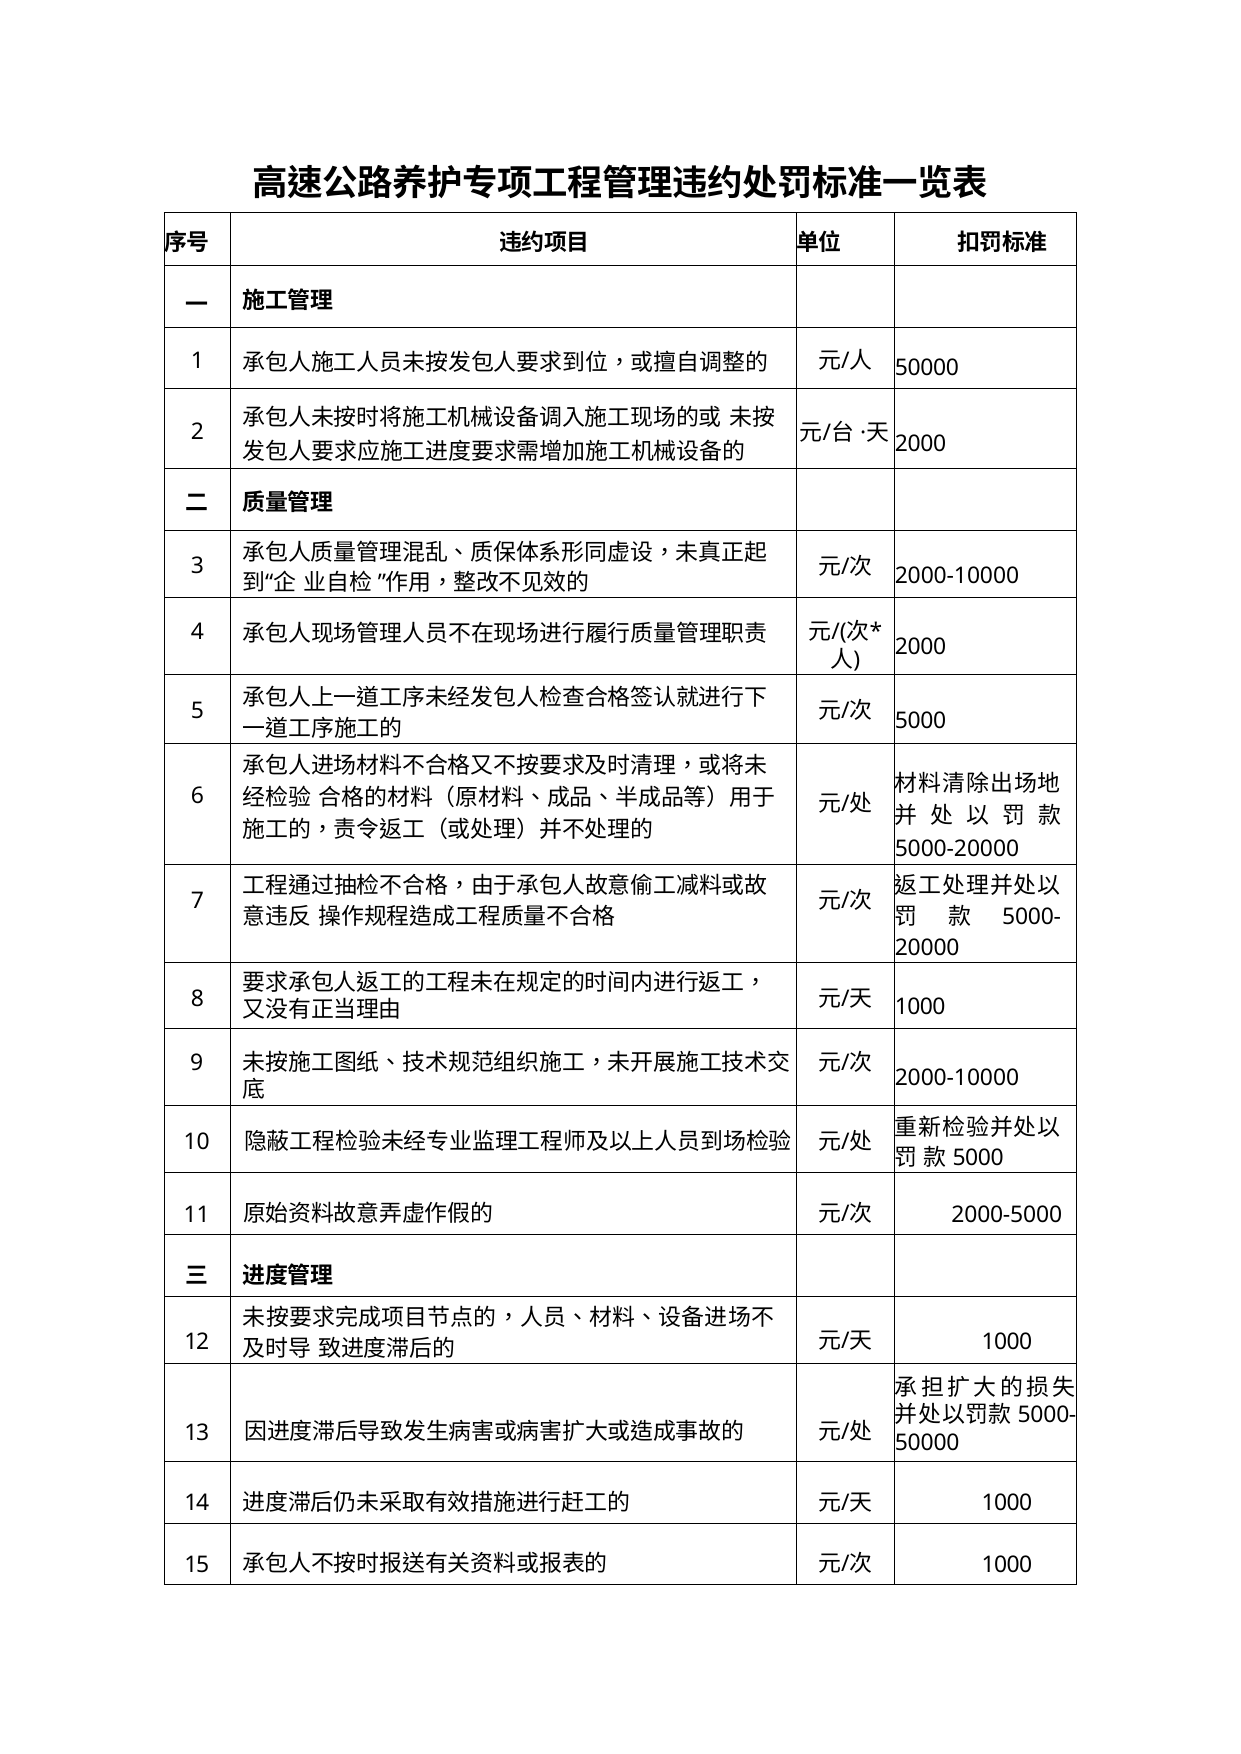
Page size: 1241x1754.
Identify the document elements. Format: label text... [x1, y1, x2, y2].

table_cell 进度滞后仍未采取有效措施进行赶工的 [231, 1462, 796, 1523]
table_cell 原始资料故意弄虚作假的 [231, 1173, 796, 1234]
table_cell 4 [165, 598, 230, 674]
table_cell 元/次 [797, 531, 894, 597]
table_cell 2000 [895, 389, 1076, 468]
table_header 违约项目 [231, 213, 796, 265]
table_cell 2000 [895, 598, 1076, 674]
table_cell 进度管理 [231, 1235, 796, 1296]
table_cell 承包人上一道工序未经发包人检查合格签认就进行下一道工序施工的 [231, 675, 796, 743]
table_cell 2 [165, 389, 230, 468]
table_cell 6 [165, 744, 230, 863]
table_cell 10 [165, 1106, 230, 1172]
table_cell 13 [165, 1364, 230, 1461]
table_cell 要求承包人返工的工程未在规定的时间内进行返工， 又没有正当理由 [231, 963, 796, 1027]
table_cell [797, 469, 894, 530]
table_cell 9 [165, 1029, 230, 1104]
table_cell 承包人施工人员未按发包人要求到位，或擅自调整的 [231, 328, 796, 388]
table_cell 元/处 [797, 1106, 894, 1172]
table_cell 3 [165, 531, 230, 597]
table_cell 5000 [895, 675, 1076, 743]
table_cell 元/次 [797, 865, 894, 962]
table_cell 5 [165, 675, 230, 743]
table_cell 未按施工图纸、技术规范组织施工，未开展施工技术交底 [231, 1029, 796, 1104]
table_header 单位 [797, 213, 894, 265]
table_cell 质量管理 [231, 469, 796, 530]
table_cell 元/处 [797, 1364, 894, 1461]
table_cell 11 [165, 1173, 230, 1234]
table_cell 一 [165, 266, 230, 326]
table_cell 因进度滞后导致发生病害或病害扩大或造成事故的 [231, 1364, 796, 1461]
table_cell [895, 266, 1076, 326]
table_cell 元/次 [797, 675, 894, 743]
table_cell 隐蔽工程检验未经专业监理工程师及以上人员到场检验 [231, 1106, 796, 1172]
text 高速公路养护专项工程管理违约处罚标准一览表 [70, 161, 1170, 204]
table_cell 施工管理 [231, 266, 796, 326]
table_cell 2000-10000 [895, 1029, 1076, 1104]
table_cell 元/天 [797, 1297, 894, 1363]
table_cell 元/(次*人) [797, 598, 894, 674]
table_cell 材料清除出场地并处以罚款5000-20000 [895, 744, 1076, 863]
table_cell 元/次 [797, 1029, 894, 1104]
table_cell 12 [165, 1297, 230, 1363]
table_cell 15 [165, 1524, 230, 1584]
table_cell 承包人现场管理人员不在现场进行履行质量管理职责 [231, 598, 796, 674]
table_cell [797, 266, 894, 326]
table_cell 50000 [895, 328, 1076, 388]
table_cell [797, 1235, 894, 1296]
table_cell 元/人 [797, 328, 894, 388]
table_cell 1000 [895, 1462, 1076, 1523]
table_cell 承包人未按时将施工机械设备调入施工现场的或 未按发包人要求应施工进度要求需增加施工机械设备的 [231, 389, 796, 468]
table_cell 承包人进场材料不合格又不按要求及时清理，或将未经检验 合格的材料（原材料、成品、半成品等）用于施工的，责令返工（或处理）并不处理的 [231, 744, 796, 863]
table_cell 7 [165, 865, 230, 962]
table_cell 2000-5000 [895, 1173, 1076, 1234]
table_cell 承包人质量管理混乱、质保体系形同虚设，未真正起到“企 业自检 ”作用，整改不见效的 [231, 531, 796, 597]
table_cell 承包人不按时报送有关资料或报表的 [231, 1524, 796, 1584]
table_cell 元/处 [797, 744, 894, 863]
table_cell 14 [165, 1462, 230, 1523]
table_header 序号 [165, 213, 230, 265]
table_cell 1 [165, 328, 230, 388]
table_cell 未按要求完成项目节点的，人员、材料、设备进场不及时导 致进度滞后的 [231, 1297, 796, 1363]
table_cell 元/台 ·天 [797, 389, 894, 468]
table_cell 重新检验并处以罚 款 5000 [895, 1106, 1076, 1172]
table_cell [895, 1235, 1076, 1296]
table_cell 1000 [895, 1297, 1076, 1363]
table_cell 工程通过抽检不合格，由于承包人故意偷工减料或故意违反 操作规程造成工程质量不合格 [231, 865, 796, 962]
table_cell 8 [165, 963, 230, 1027]
table_cell 承担扩大的损失并处以罚款5000-50000 [895, 1364, 1076, 1461]
table_cell 三 [165, 1235, 230, 1296]
table_cell 返工处理并处以罚 款 5000-20000 [895, 865, 1076, 962]
table_cell 元/天 [797, 1462, 894, 1523]
table_cell 1000 [895, 963, 1076, 1027]
table_cell 1000 [895, 1524, 1076, 1584]
table_cell 元/次 [797, 1524, 894, 1584]
table_cell 2000-10000 [895, 531, 1076, 597]
table_cell 元/天 [797, 963, 894, 1027]
table_header 扣罚标准 [895, 213, 1076, 265]
table_cell 二 [165, 469, 230, 530]
table_cell 元/次 [797, 1173, 894, 1234]
table_cell [895, 469, 1076, 530]
